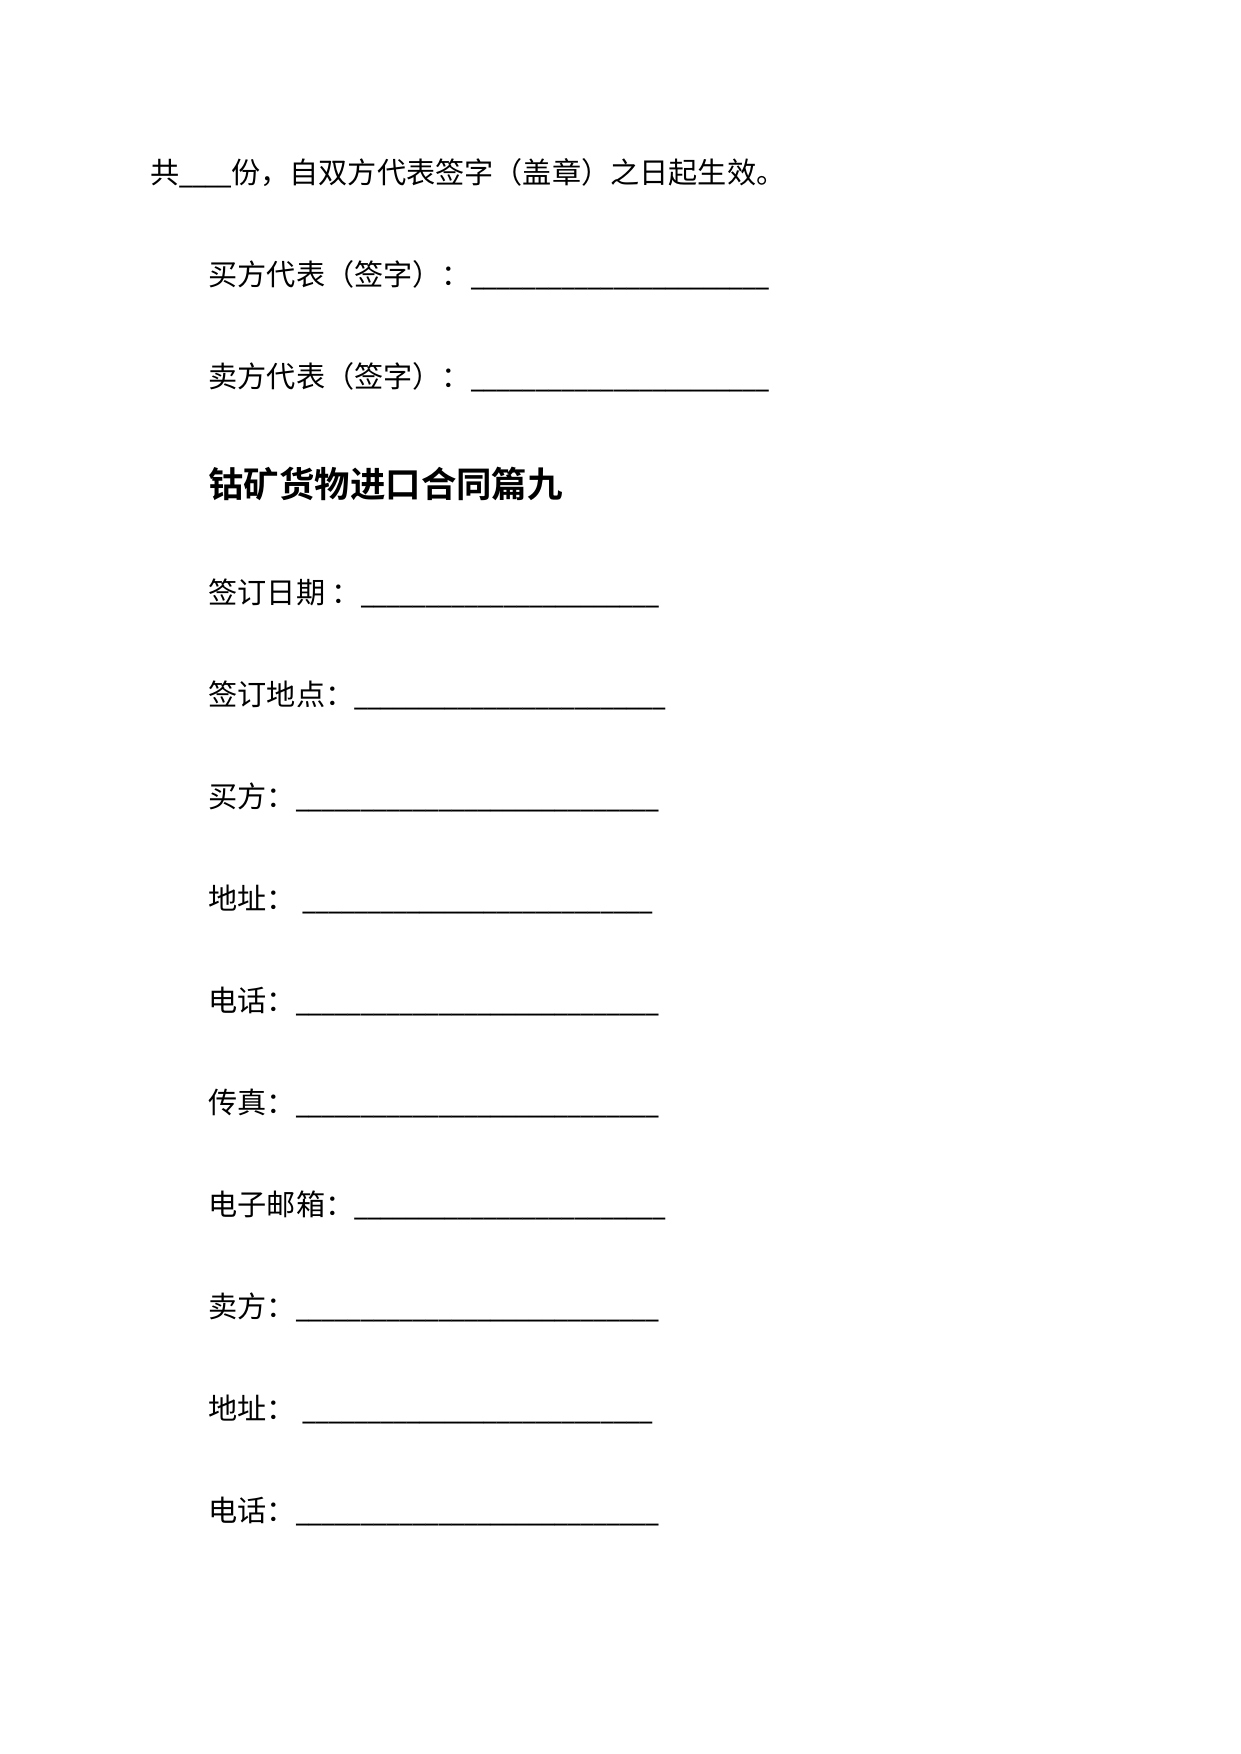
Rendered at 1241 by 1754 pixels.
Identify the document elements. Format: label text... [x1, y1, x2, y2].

text 买方代表（签字）：_______________________ [150, 252, 1090, 294]
text 传真：____________________________ [150, 1079, 1090, 1122]
text 电子邮箱：________________________ [150, 1181, 1090, 1224]
text 电话：____________________________ [150, 1487, 1090, 1529]
text 地址： ___________________________ [150, 1385, 1090, 1428]
text 钴矿货物进口合同篇九 [150, 456, 1090, 507]
text 买方：____________________________ [150, 773, 1090, 816]
text 签订日期 ：_______________________ [150, 569, 1090, 612]
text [150, 150, 1090, 192]
text 地址： ___________________________ [150, 875, 1090, 918]
text 签订地点：________________________ [150, 671, 1090, 714]
text 卖方代表（签字）：_______________________ [150, 354, 1090, 396]
text 卖方：____________________________ [150, 1283, 1090, 1326]
text 电话：____________________________ [150, 977, 1090, 1020]
